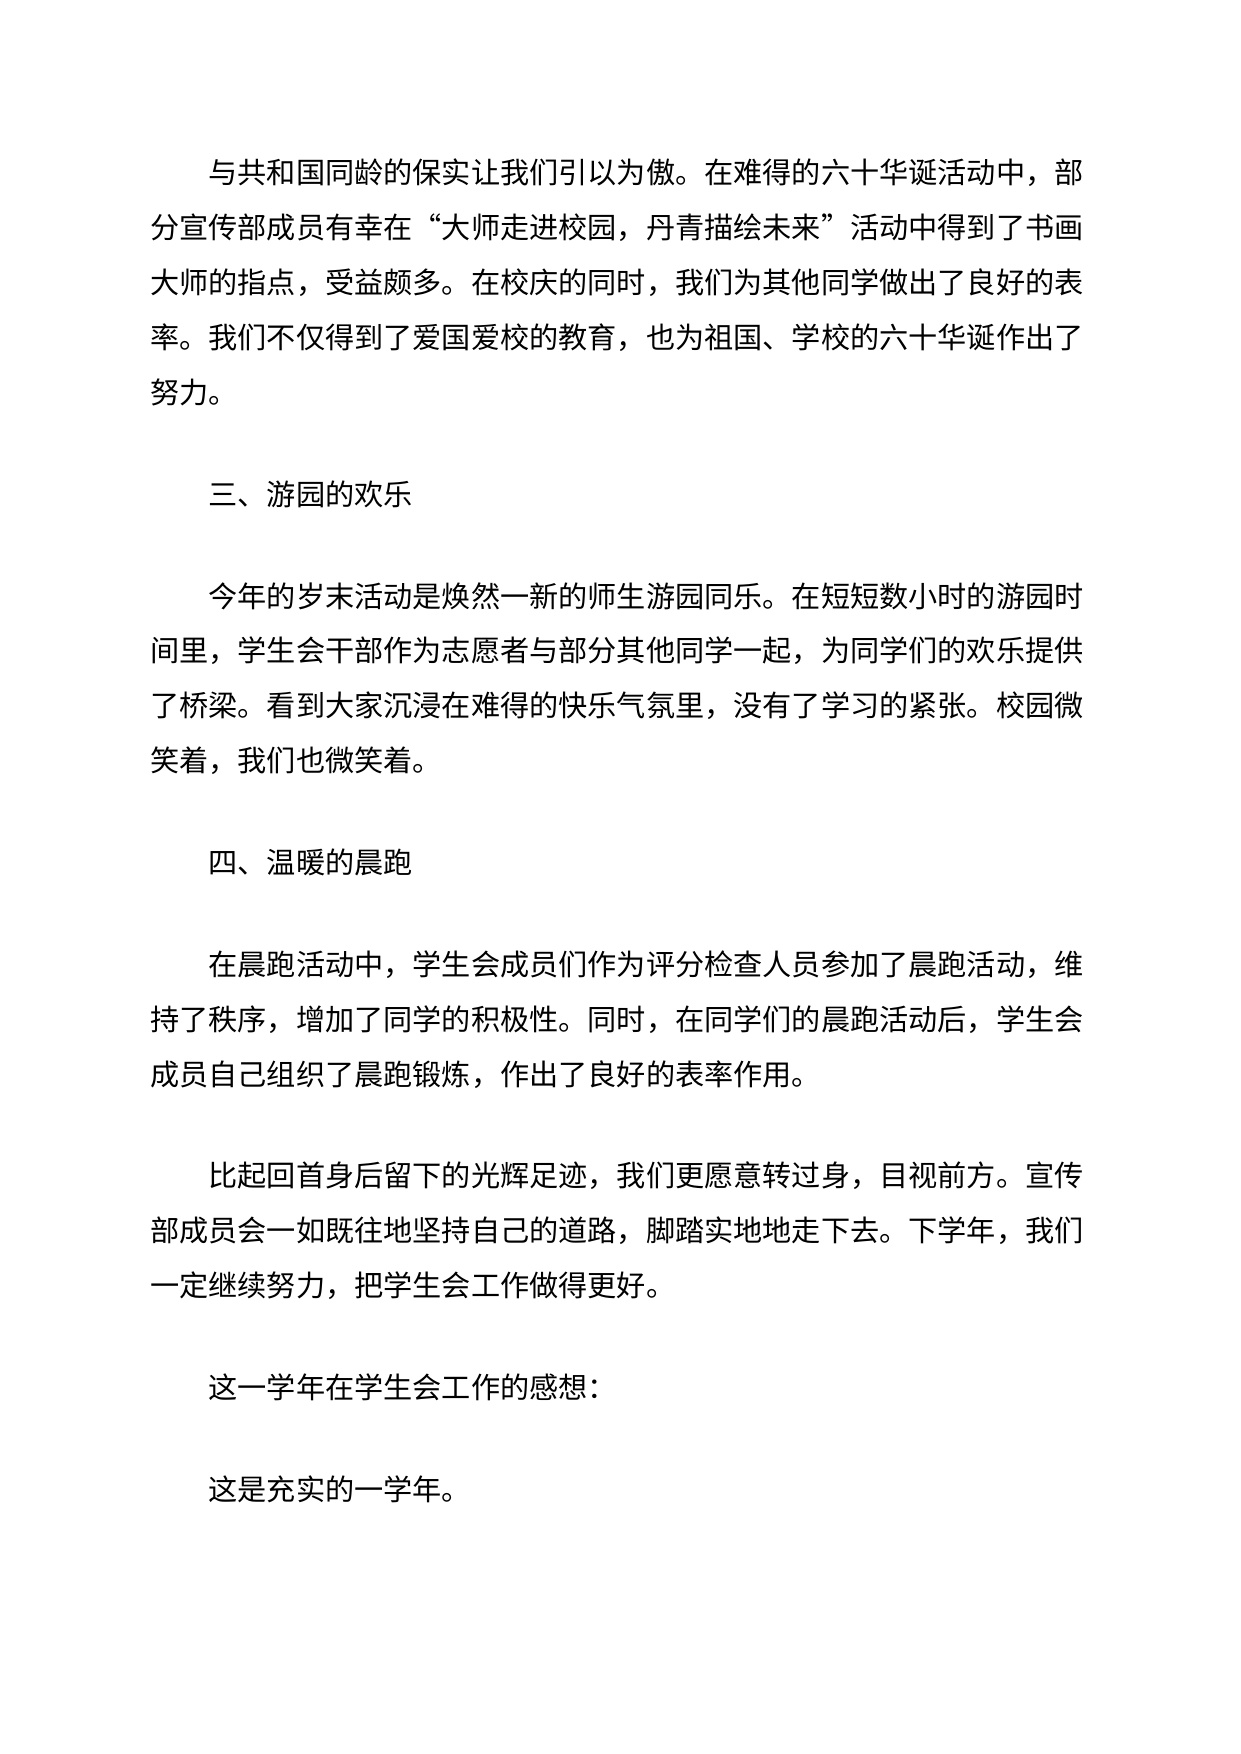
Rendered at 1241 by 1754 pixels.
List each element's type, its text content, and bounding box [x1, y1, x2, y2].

text 比起回首身后留下的光辉足迹，我们更愿意转过身，目视前方。宣传部成员会一如既往地坚持自己的道路，脚踏实地地走下去。下学年，我们一定继续努力，把学生会工作做得更好。 [150, 1153, 1090, 1305]
text 今年的岁末活动是焕然一新的师生游园同乐。在短短数小时的游园时间里，学生会干部作为志愿者与部分其他同学一起，为同学们的欢乐提供了桥梁。看到大家沉浸在难得的快乐气氛里，没有了学习的紧张。校园微笑着，我们也微笑着。 [150, 573, 1090, 780]
text 三、游园的欢乐 [150, 471, 1090, 514]
text 在晨跑活动中，学生会成员们作为评分检查人员参加了晨跑活动，维持了秩序，增加了同学的积极性。同时，在同学们的晨跑活动后，学生会成员自己组织了晨跑锻炼，作出了良好的表率作用。 [150, 941, 1090, 1093]
text 这是充实的一学年。 [150, 1466, 1090, 1508]
text 四、温暖的晨跑 [150, 839, 1090, 882]
text 与共和国同龄的保实让我们引以为傲。在难得的六十华诞活动中，部分宣传部成员有幸在“大师走进校园，丹青描绘未来”活动中得到了书画大师的指点，受益颇多。在校庆的同时，我们为其他同学做出了良好的表率。我们不仅得到了爱国爱校的教育，也为祖国、学校的六十华诞作出了努力。 [150, 150, 1090, 412]
text 这一学年在学生会工作的感想： [150, 1364, 1090, 1407]
